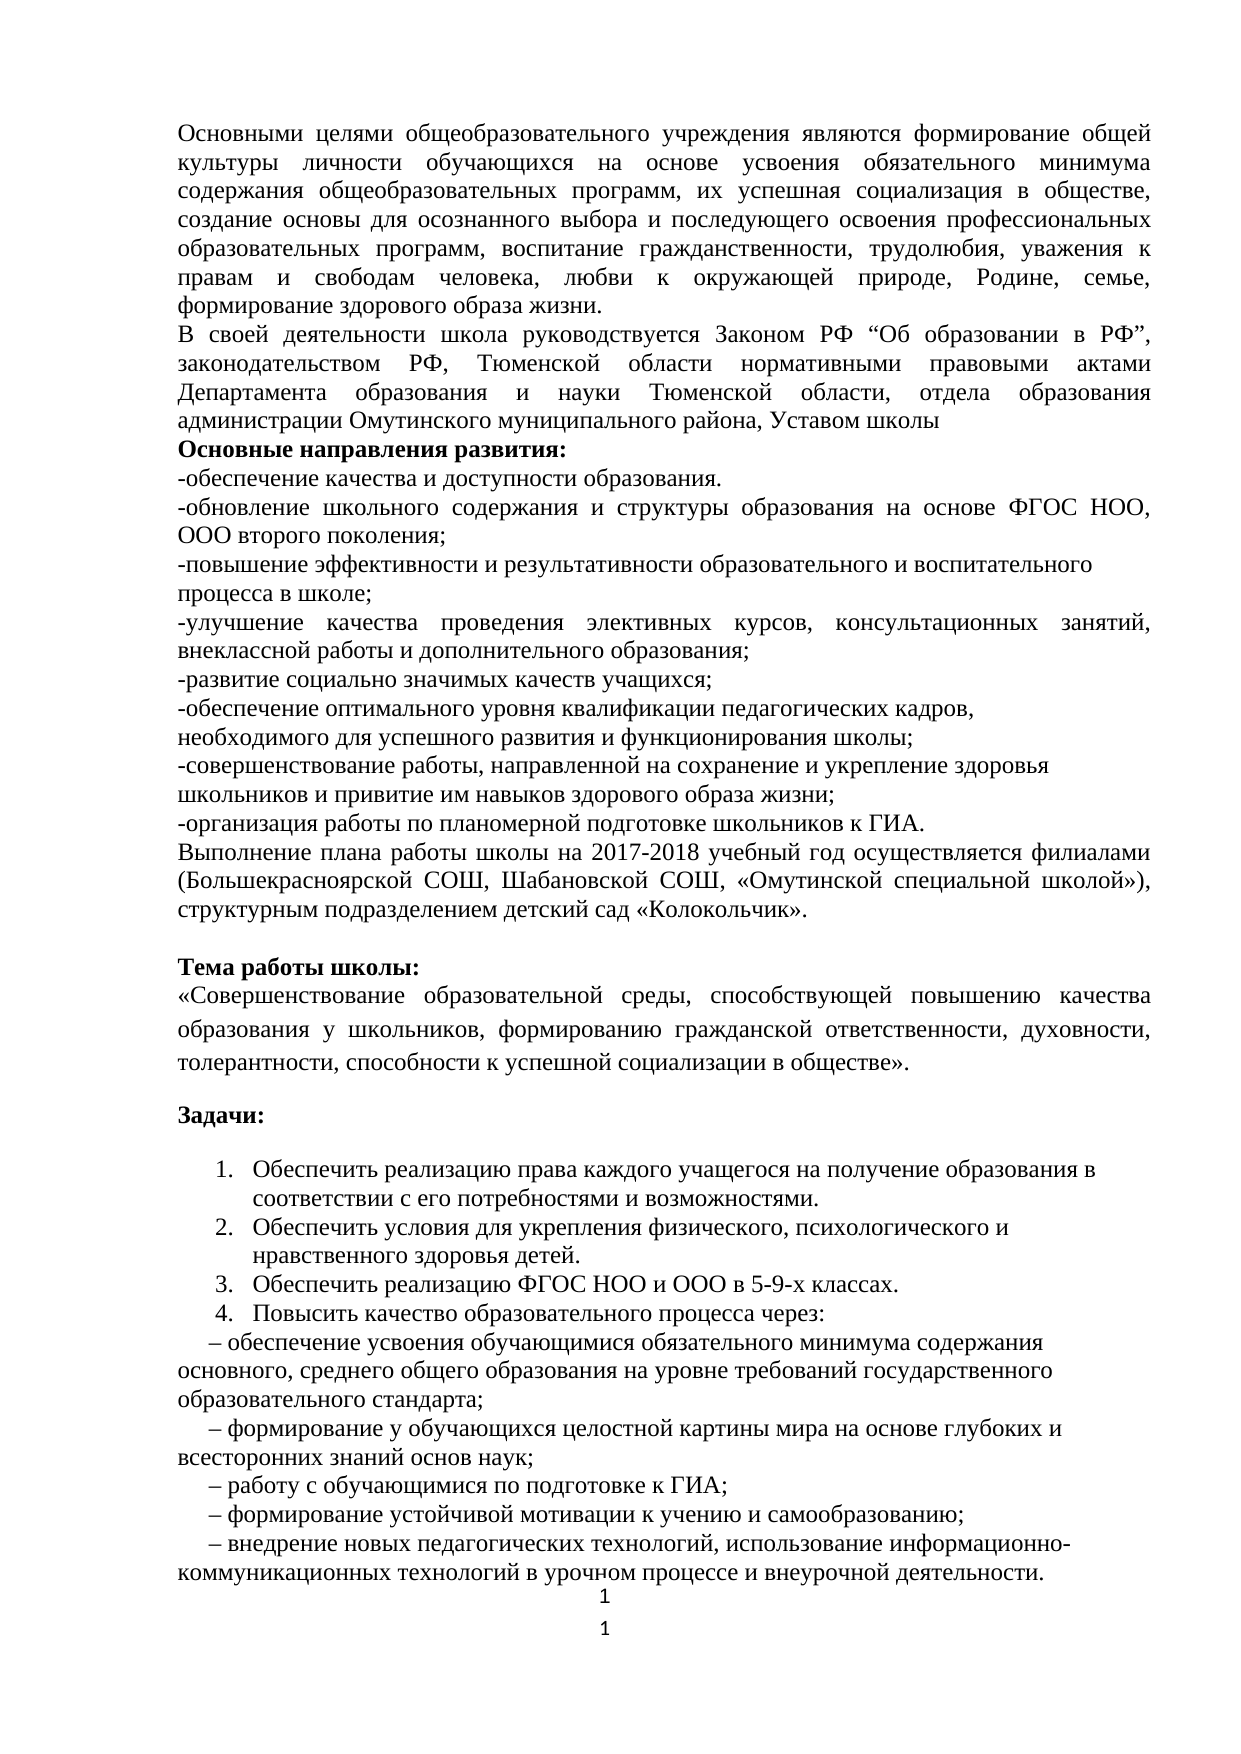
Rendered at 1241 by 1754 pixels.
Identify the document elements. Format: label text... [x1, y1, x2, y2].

text – формирование устойчивой мотивации к учению и самообразованию; [177, 1499, 1152, 1528]
text Задачи: [177, 1101, 1152, 1129]
text В своей деятельности школа руководствуется Законом РФ “Об образовании в РФ”, законодательством РФ, Тюменской области нормативными правовыми актами Департамента образования и науки Тюменской области, отдела образования администрации Омутинского муниципального района, Уставом школы [177, 319, 1152, 434]
text – обеспечение усвоения обучающимися обязательного минимума содержания основного, среднего общего образования на уровне требований государственного образовательного стандарта; [177, 1327, 1152, 1413]
text -улучшение качества проведения элективных курсов, консультационных занятий, внеклассной работы и дополнительного образования; [177, 607, 1152, 664]
text школьников и привитие им навыков здорового образа жизни; [177, 779, 1152, 808]
text -повышение эффективности и результативности образовательного и воспитательного [177, 549, 1152, 578]
text «Совершенствование образовательной среды, способствующей повышению качества образования у школьников, формированию гражданской ответственности, духовности, толерантности, способности к успешной социализации в обществе». [177, 981, 1152, 1075]
text – работу с обучающимися по подготовке к ГИА; [177, 1471, 1152, 1499]
text -обеспечение качества и доступности образования. [177, 463, 1152, 492]
text Тема работы школы: [177, 952, 1152, 981]
list Повысить качество образовательного процесса через: [215, 1298, 1152, 1327]
text Основными целями общеобразовательного учреждения являются формирование общей культуры личности обучающихся на основе усвоения обязательного минимума содержания общеобразовательных программ, их успешная социализация в обществе, создание основы для осознанного выбора и последующего освоения профессиональных образовательных программ, воспитание гражданственности, трудолюбия, уважения к правам и свободам человека, любви к окружающей природе, Родине, семье, формирование здорового образа жизни. [177, 118, 1152, 319]
text Основные направления развития: [177, 434, 1152, 463]
text -обеспечение оптимального уровня квалификации педагогических кадров, [177, 693, 1152, 722]
text процесса в школе; [177, 578, 1152, 607]
text – формирование у обучающихся целостной картины мира на основе глубоких и всесторонних знаний основ наук; [177, 1413, 1152, 1471]
text – внедрение новых педагогических технологий, использование информационно- коммуникационных технологий в урочном процессе и внеурочной деятельности. [177, 1528, 1152, 1586]
list Обеспечить реализацию ФГОС НОО и ООО в 5-9-х классах. [215, 1269, 1152, 1298]
text -обновление школьного содержания и структуры образования на основе ФГОС НОО, ООО второго поколения; [177, 492, 1152, 549]
text -организация работы по планомерной подготовке школьников к ГИА. [177, 808, 1152, 837]
list Обеспечить реализацию права каждого учащегося на получение образования в соответствии с его потребностями и возможностями. [215, 1154, 1152, 1212]
text Выполнение плана работы школы на 2017-2018 учебный год осуществляется филиалами (Большекрасноярской СОШ, Шабановской СОШ, «Омутинской специальной школой»), структурным подразделением детский сад «Колокольчик». [177, 837, 1152, 923]
list Обеспечить условия для укрепления физического, психологического и нравственного здоровья детей. [215, 1212, 1152, 1269]
text необходимого для успешного развития и функционирования школы; [177, 722, 1152, 751]
text -совершенствование работы, направленной на сохранение и укрепление здоровья [177, 751, 1152, 779]
text -развитие социально значимых качеств учащихся; [177, 664, 1152, 693]
